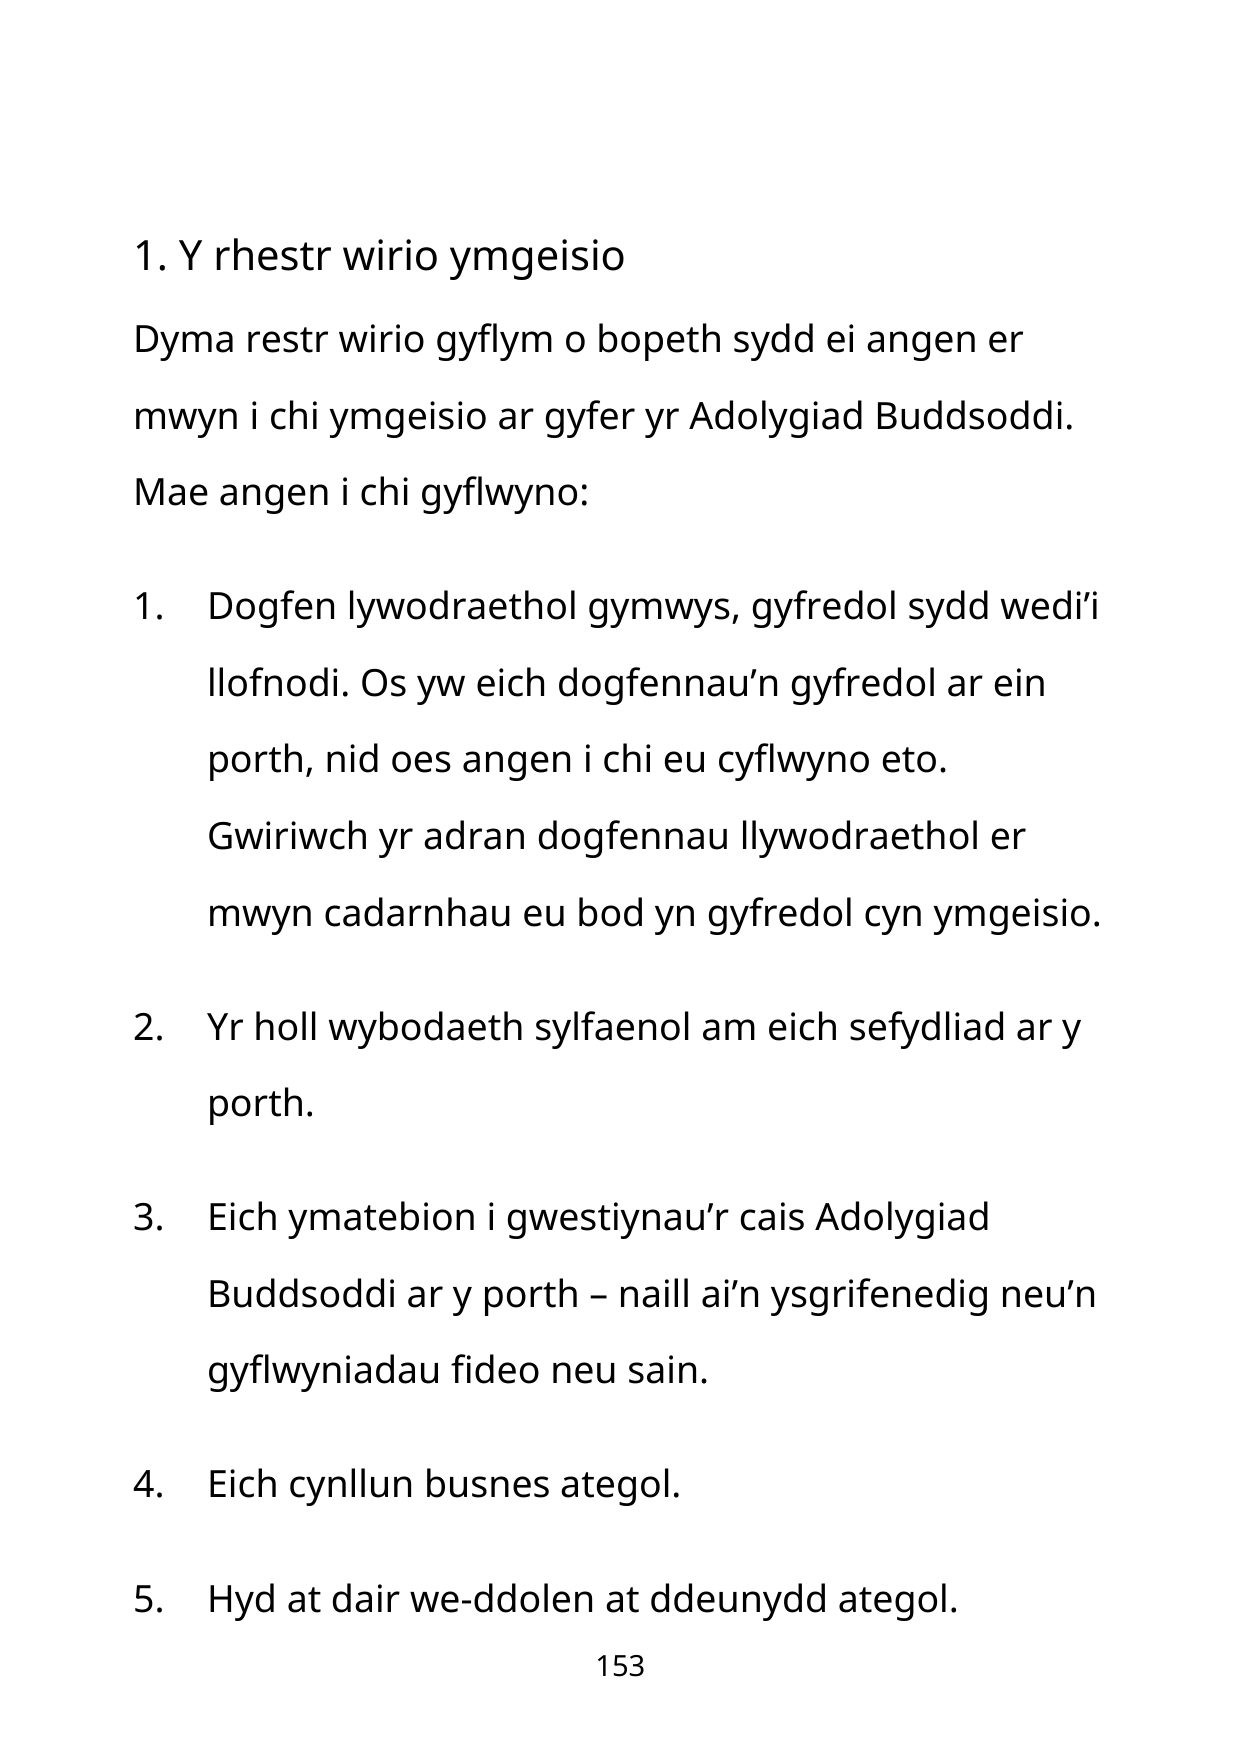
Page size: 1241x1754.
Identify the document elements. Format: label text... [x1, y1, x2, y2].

text Dyma restr wirio gyflym o bopeth sydd ei angen er mwyn i chi ymgeisio ar gyfer yr Adolygiad Buddsoddi. Mae angen i chi gyflwyno: [133, 312, 1107, 517]
text 4. Eich cynllun busnes ategol. [133, 1458, 1107, 1509]
text 1. Dogfen lywodraethol gymwys, gyfredol sydd wedi’i llofnodi. Os yw eich dogfennau’n gyfredol ar ein porth, nid oes angen i chi eu cyflwyno eto. Gwiriwch yr adran dogfennau llywodraethol er mwyn cadarnhau eu bod yn gyfredol cyn ymgeisio. [133, 580, 1107, 937]
text 3. Eich ymatebion i gwestiynau’r cais Adolygiad Buddsoddi ar y porth – naill ai’n ysgrifenedig neu’n gyflwyniadau fideo neu sain. [133, 1191, 1107, 1395]
subtitle 1. Y rhestr wirio ymgeisio [133, 226, 1107, 283]
text 5. Hyd at dair we-ddolen at ddeunydd ategol. [133, 1572, 1107, 1623]
text 2. Yr holl wybodaeth sylfaenol am eich sefydliad ar y porth. [133, 1000, 1107, 1128]
